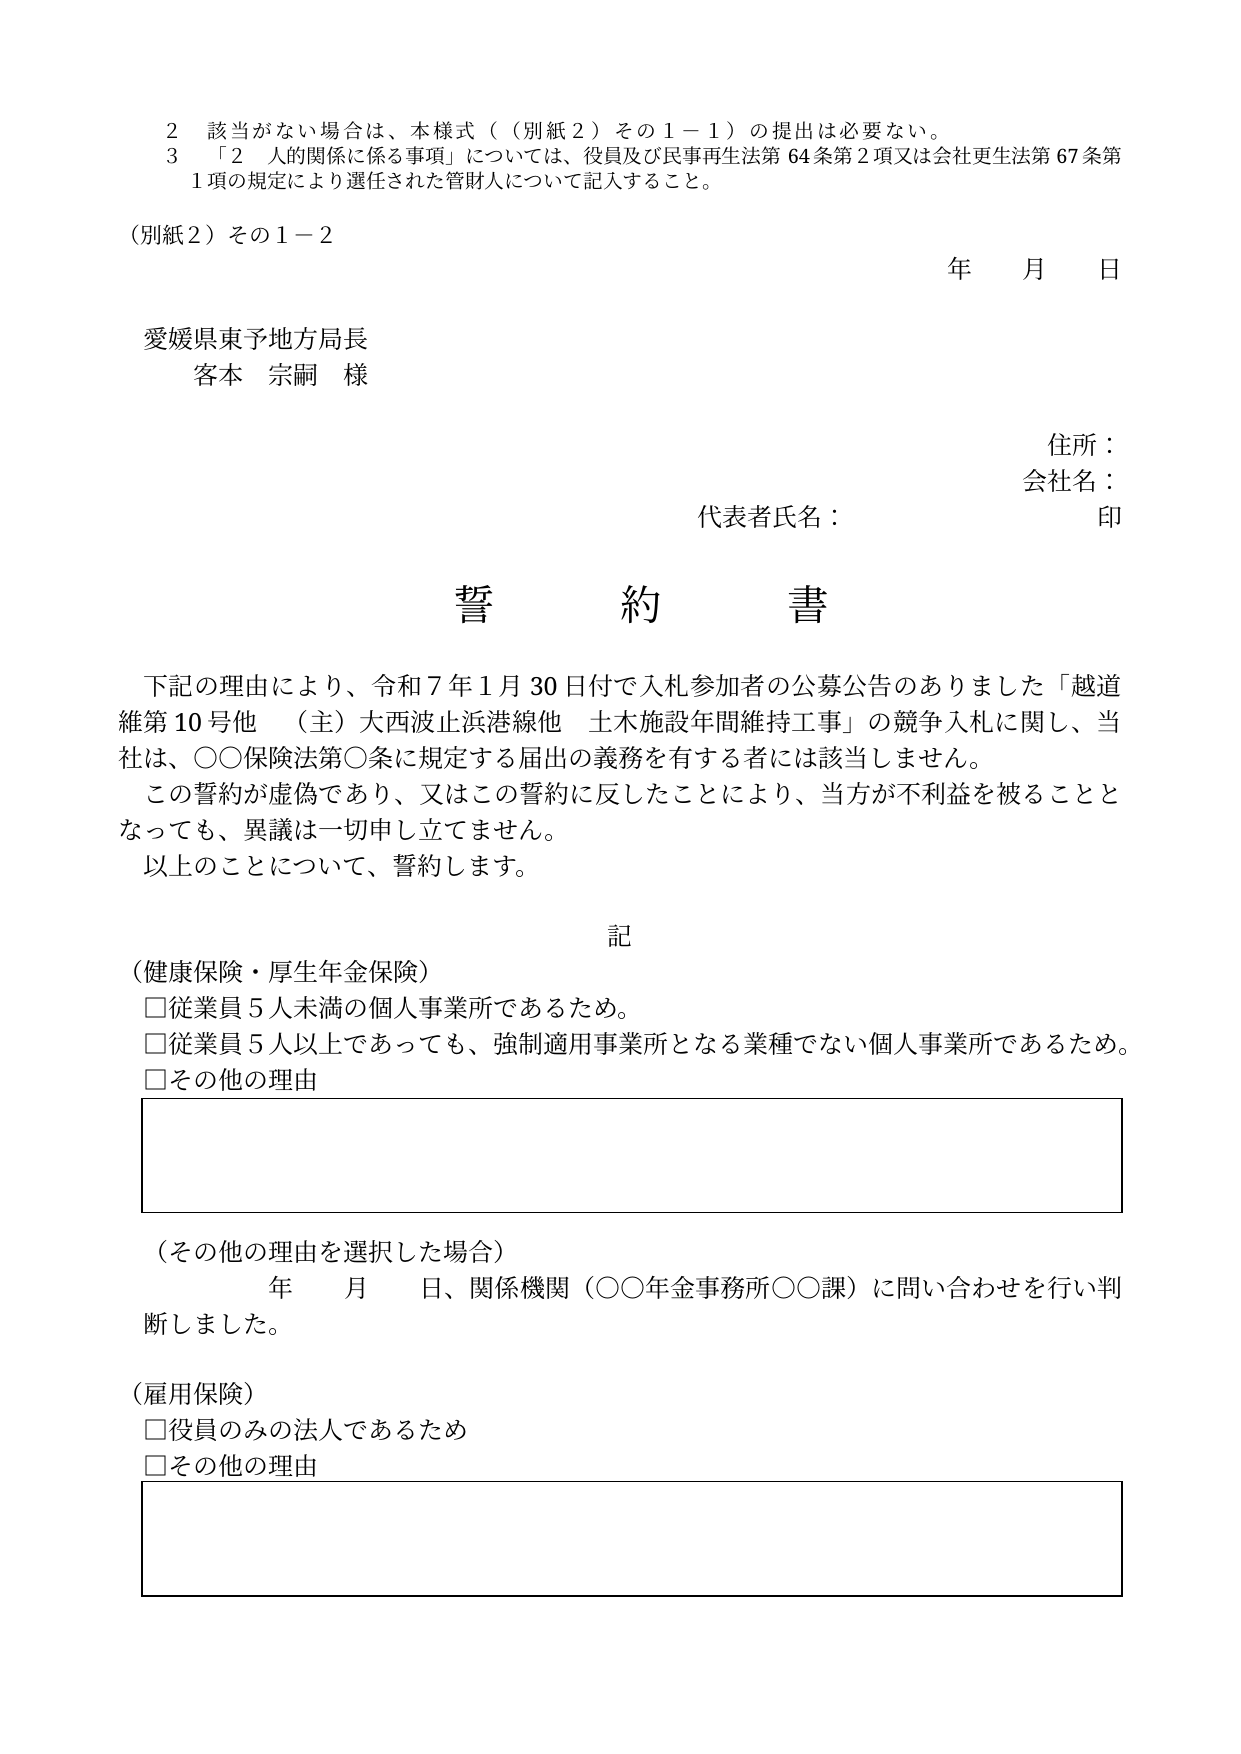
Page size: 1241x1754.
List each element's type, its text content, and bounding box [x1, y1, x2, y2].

text この誓約が虚偽であり、又はこの誓約に反したことにより、当方が不利益を被ることとなっても、異議は一切申し立てません。 [118, 775, 1122, 847]
text 誓 約 書 [118, 573, 1122, 633]
text 会社名： [118, 461, 1122, 497]
text ２ 該当がない場合は、本様式（（別紙２）その１－１）の提出は必要ない。 [118, 118, 1122, 143]
text □役員のみの法人であるため [118, 1411, 1122, 1446]
text □その他の理由 [118, 1446, 1122, 1482]
text 下記の理由により、令和７年１月30日付で入札参加者の公募公告のありました「越道維第10号他 （主）大西波止浜港線他 土木施設年間維持工事」の競争入札に関し、当社は、○○保険法第○条に規定する届出の義務を有する者には該当しません。 [118, 667, 1122, 775]
text （その他の理由を選択した場合） [118, 1233, 1122, 1269]
text 客本 宗嗣 様 [118, 355, 1122, 391]
text （雇用保険） [118, 1374, 1122, 1411]
text ３ 「２ 人的関係に係る事項」については、役員及び民事再生法第64条第２項又は会社更生法第67条第１項の規定により選任された管財人について記入すること。 [162, 143, 1122, 193]
text 代表者氏名： 印 [118, 497, 1122, 533]
text 年 月 日、関係機関（○○年金事務所○○課）に問い合わせを行い判断しました。 [118, 1269, 1122, 1341]
subtitle 記 [118, 917, 1122, 953]
text 住所： [118, 425, 1122, 461]
text □従業員５人未満の個人事業所であるため。 [118, 989, 1022, 1024]
text 以上のことについて、誓約します。 [118, 847, 1122, 883]
text □従業員５人以上であっても、強制適用事業所となる業種でない個人事業所であるため。 [118, 1024, 1122, 1061]
text □その他の理由 [118, 1061, 1122, 1096]
text （健康保険・厚生年金保険） [118, 953, 1022, 989]
text 年 月 日 [118, 249, 1122, 285]
text 愛媛県東予地方局長 [118, 319, 1122, 355]
text （別紙２）その１－２ [118, 218, 1122, 249]
